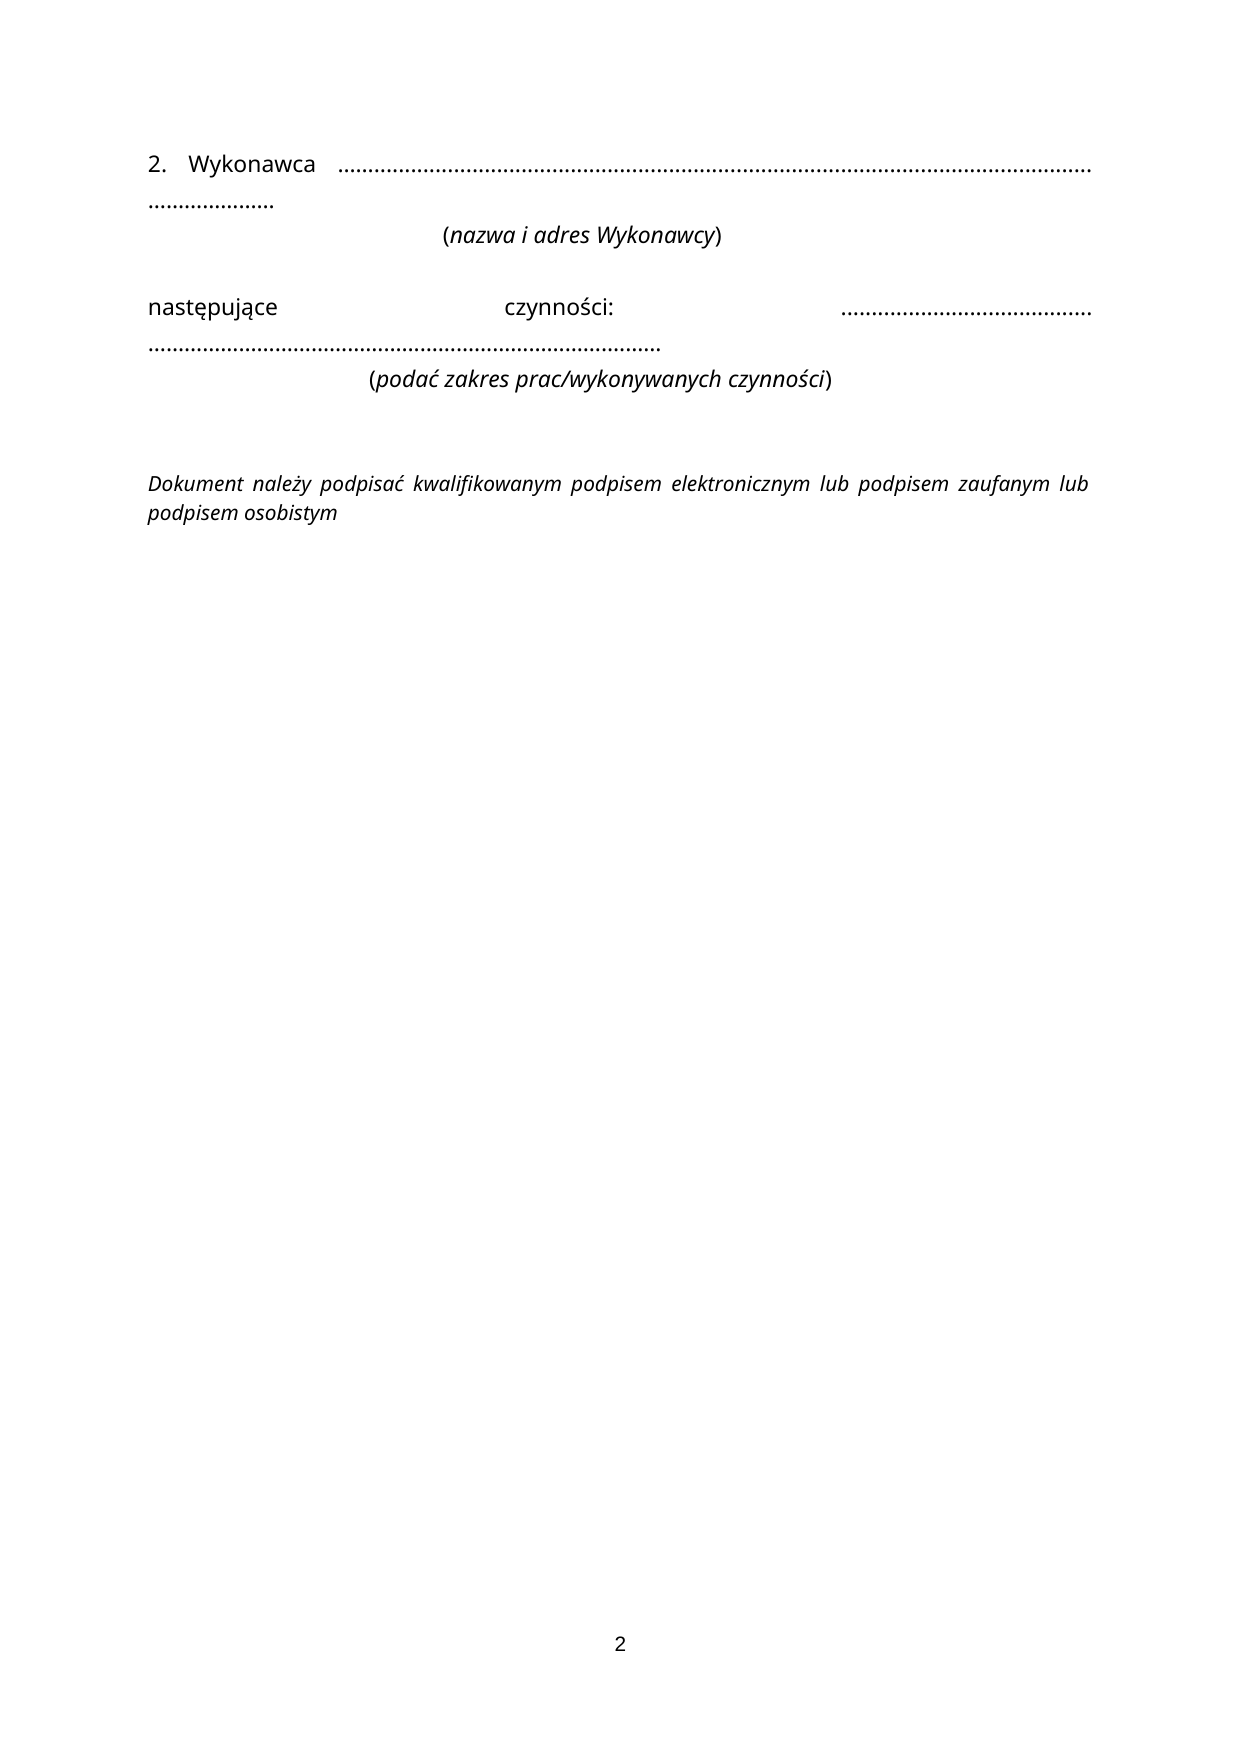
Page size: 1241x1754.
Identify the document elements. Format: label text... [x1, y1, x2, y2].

text (podać zakres prac/wykonywanych czynności) [148, 363, 1093, 394]
text (nazwa i adres Wykonawcy) [148, 219, 1093, 251]
text następujące czynności: .........................................………………………………………………………………….……… [148, 291, 1093, 358]
text 2. Wykonawca …….....................................................................................................................………………… [148, 148, 1093, 215]
text Dokument należy podpisać kwalifikowanym podpisem elektronicznym lub podpisem zaufanym lub podpisem osobistym [148, 469, 1093, 526]
